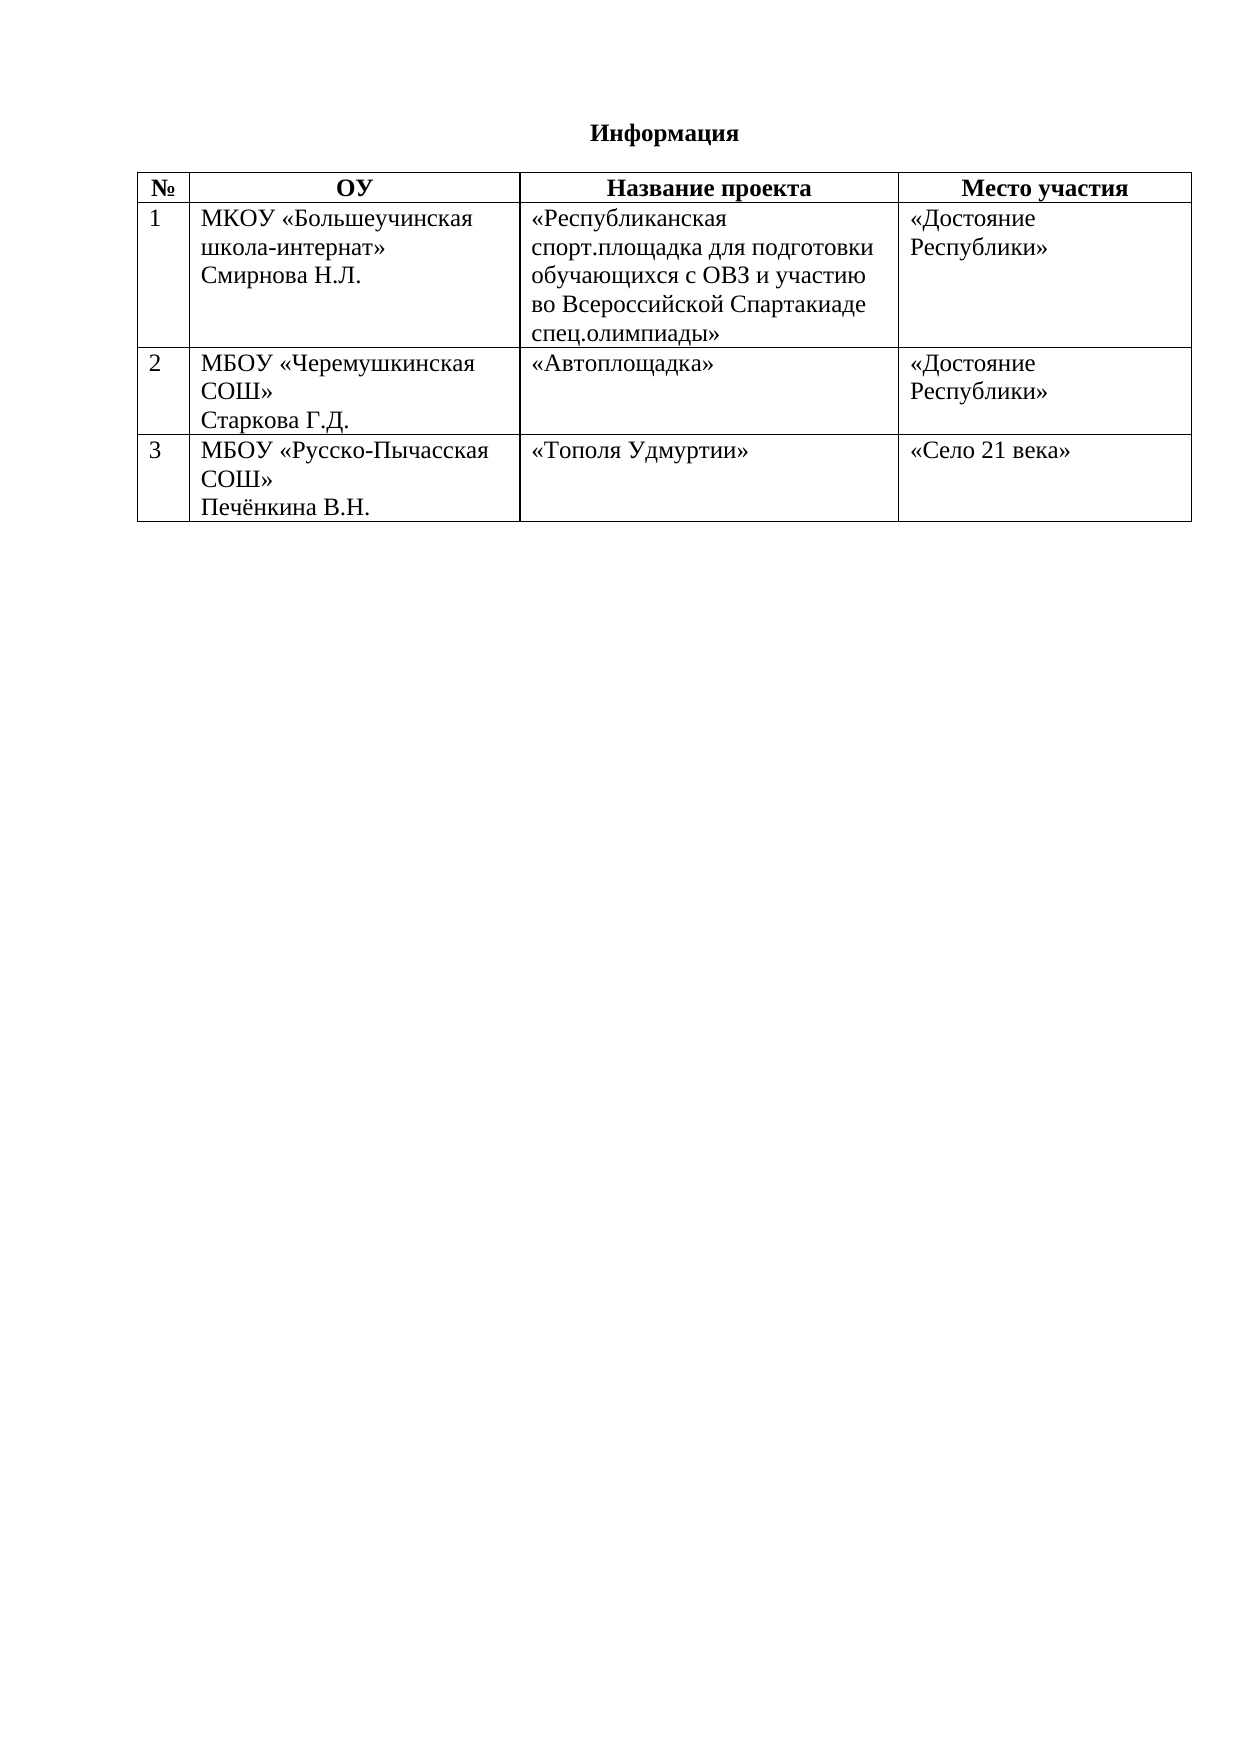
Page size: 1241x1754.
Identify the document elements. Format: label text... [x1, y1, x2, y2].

table_cell 3 [138, 435, 189, 521]
table_cell «Достояние Республики» [899, 203, 1191, 347]
table_header ОУ [190, 173, 519, 202]
table_header Место участия [899, 173, 1191, 202]
table_cell МБОУ «Русско-Пычасская СОШ» Печёнкина В.Н. [190, 435, 519, 521]
table_header Название проекта [521, 173, 898, 202]
table_cell МБОУ «Черемушкинская СОШ» Старкова Г.Д. [190, 348, 519, 434]
table_cell «Тополя Удмуртии» [521, 435, 898, 521]
text Информация [177, 118, 1152, 147]
table_header № [138, 173, 189, 202]
table_cell «Республиканская спорт.площадка для подготовки обучающихся с ОВЗ и участию во Всероссийской Спартакиаде спец.олимпиады» [521, 203, 898, 347]
table_cell 1 [138, 203, 189, 347]
table_cell «Автоплощадка» [521, 348, 898, 434]
table_cell 2 [138, 348, 189, 434]
table_cell «Достояние Республики» [899, 348, 1191, 434]
table_cell «Село 21 века» [899, 435, 1191, 521]
table_cell МКОУ «Большеучинская школа-интернат» Смирнова Н.Л. [190, 203, 519, 347]
